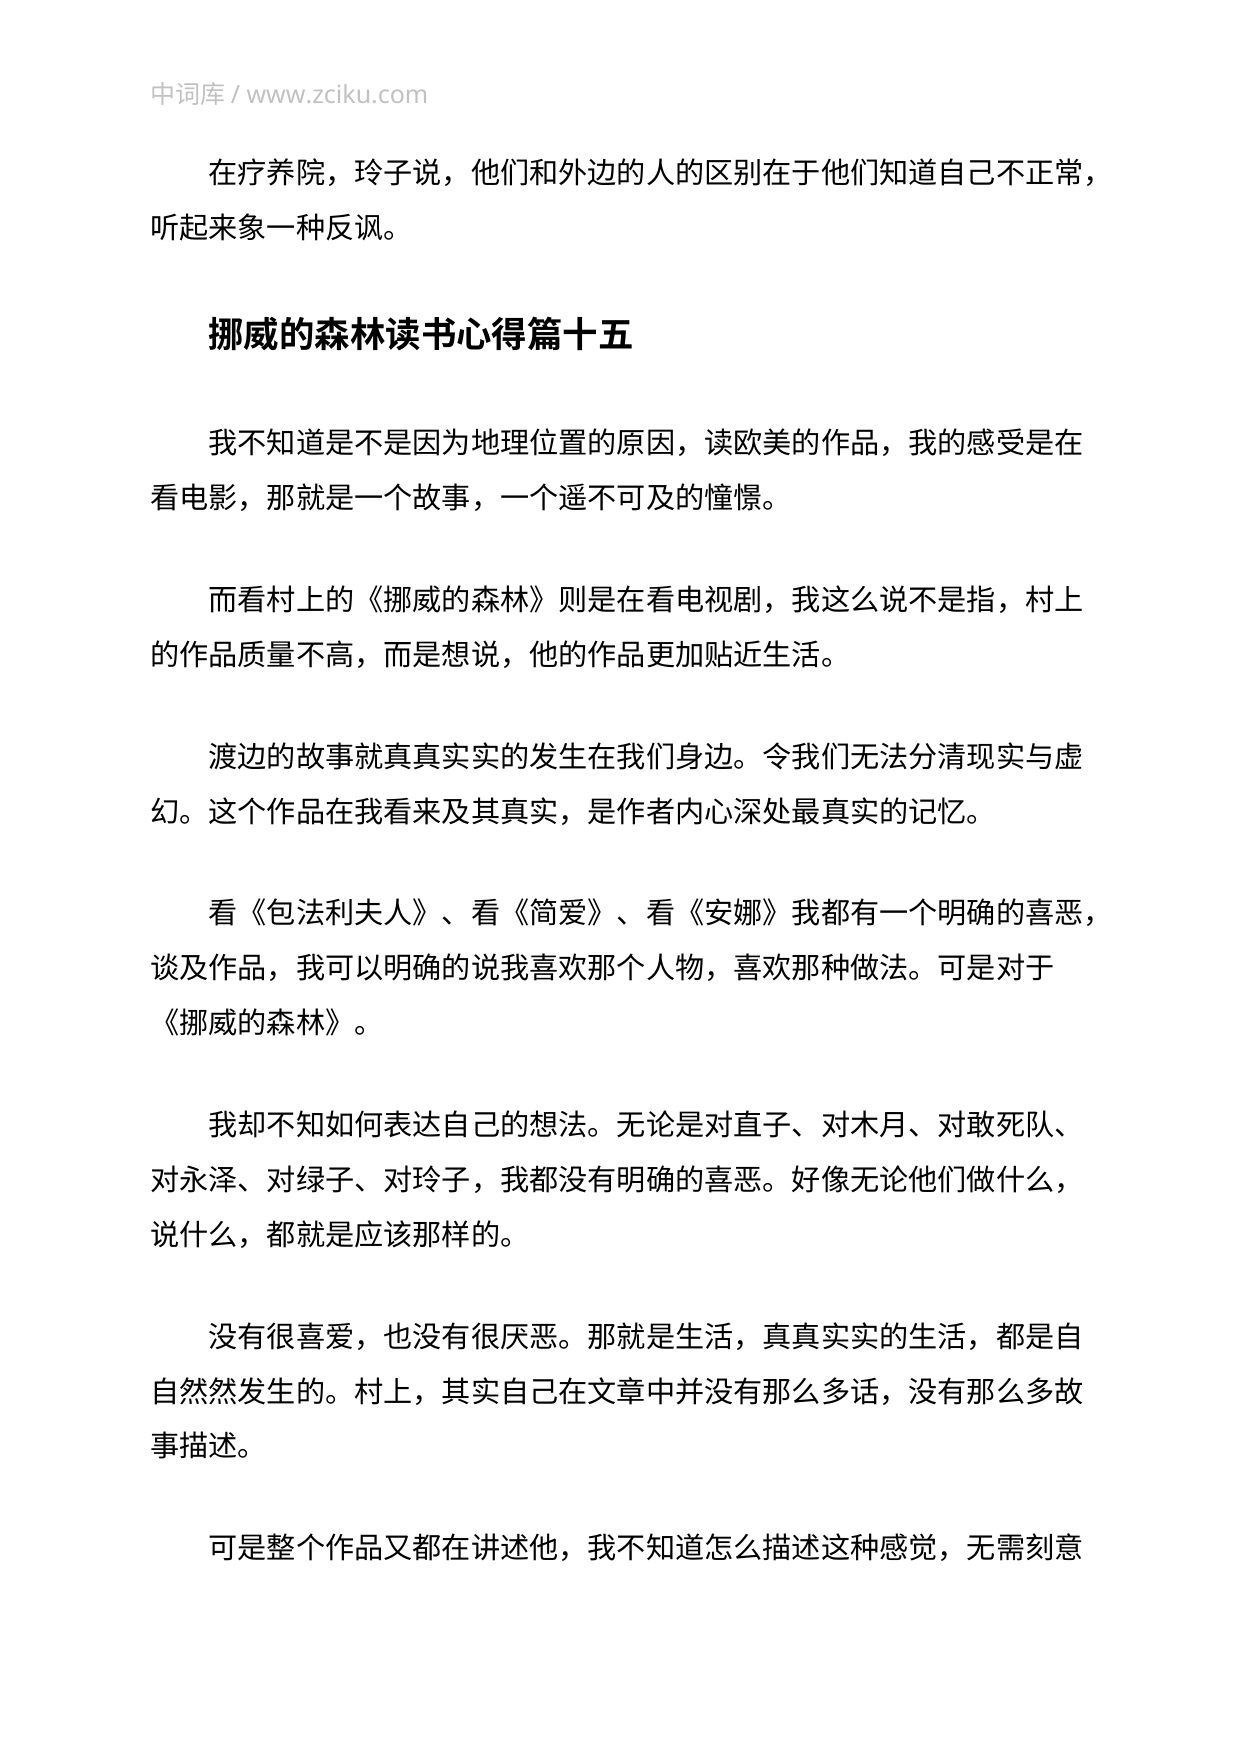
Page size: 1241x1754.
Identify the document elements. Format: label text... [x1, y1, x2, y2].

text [150, 1525, 1090, 1567]
text 我不知道是不是因为地理位置的原因，读欧美的作品，我的感受是在看电影，那就是一个故事，一个遥不可及的憧憬。 [150, 420, 1090, 517]
text 看《包法利夫人》、看《简爱》、看《安娜》我都有一个明确的喜恶，谈及作品，我可以明确的说我喜欢那个人物，喜欢那种做法。可是对于《挪威的森林》。 [150, 890, 1090, 1042]
text 而看村上的《挪威的森林》则是在看电视剧，我这么说不是指，村上的作品质量不高，而是想说，他的作品更加贴近生活。 [150, 577, 1090, 674]
text 没有很喜爱，也没有很厌恶。那就是生活，真真实实的生活，都是自自然然发生的。村上，其实自己在文章中并没有那么多话，没有那么多故事描述。 [150, 1313, 1090, 1465]
text 挪威的森林读书心得篇十五 [150, 307, 1090, 358]
text 渡边的故事就真真实实的发生在我们身边。令我们无法分清现实与虚幻。这个作品在我看来及其真实，是作者内心深处最真实的记忆。 [150, 733, 1090, 831]
text 在疗养院，玲子说，他们和外边的人的区别在于他们知道自己不正常，听起来象一种反讽。 [150, 150, 1090, 247]
text 我却不知如何表达自己的想法。无论是对直子、对木月、对敢死队、对永泽、对绿子、对玲子，我都没有明确的喜恶。好像无论他们做什么，说什么，都就是应该那样的。 [150, 1102, 1090, 1254]
